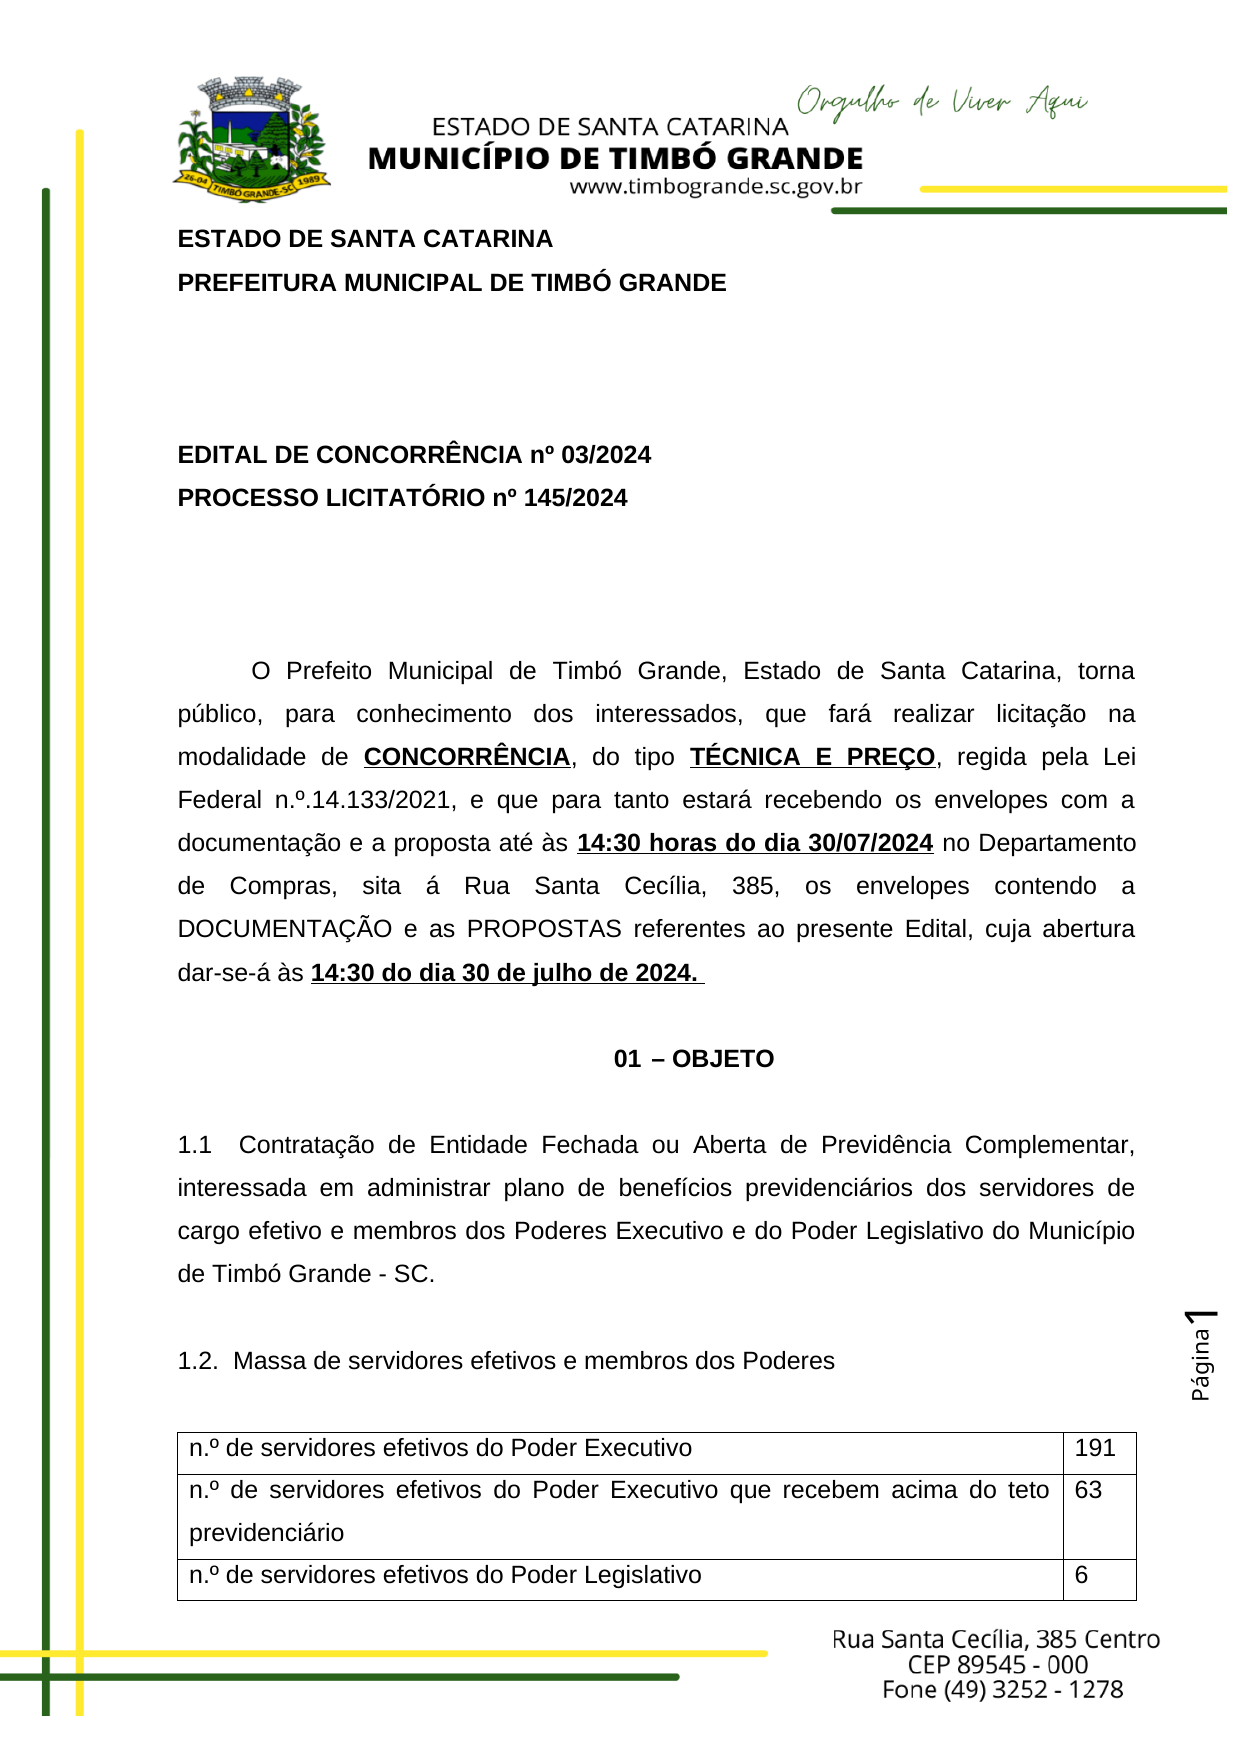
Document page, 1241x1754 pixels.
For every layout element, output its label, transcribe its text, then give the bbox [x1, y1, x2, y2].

table_cell 6 [1064, 1560, 1136, 1600]
text O Prefeito Municipal de Timbó Grande, Estado de Santa Catarina, torna público, para conhecimento dos interessados, que fará realizar licitação na modalidade de CONCORRÊNCIA, do tipo TÉCNICA E PREÇO, regida pela Lei Federal n.º.14.133/2021, e que para tanto estará recebendo os envelopes com a documentação e a proposta até às 14:30 horas do dia 30/07/2024 no Departamento de Compras, sita á Rua Santa Cecília, 385, os envelopes contendo a DOCUMENTAÇÃO e as PROPOSTAS referentes ao presente Edital, cuja abertura dar-se-á às 14:30 do dia 30 de julho de 2024. [177, 656, 1137, 986]
table_cell n.º de servidores efetivos do Poder Executivo que recebem acima do teto previdenciário [178, 1475, 1063, 1559]
text ESTADO DE SANTA CATARINA [177, 224, 1137, 253]
text 1.1 Contratação de Entidade Fechada ou Aberta de Previdência Complementar, interessada em administrar plano de benefícios previdenciários dos servidores de cargo efetivo e membros dos Poderes Executivo e do Poder Legislativo do Município de Timbó Grande - SC. [177, 1130, 1137, 1288]
table_cell 63 [1064, 1475, 1136, 1559]
table_cell n.º de servidores efetivos do Poder Legislativo [178, 1560, 1063, 1600]
table_header n.º de servidores efetivos do Poder Executivo [178, 1433, 1063, 1474]
list – OBJETO [251, 1044, 1137, 1073]
text 1.2. Massa de servidores efetivos e membros dos Poderes [177, 1346, 1137, 1374]
table_header 191 [1064, 1433, 1136, 1474]
text PREFEITURA MUNICIPAL DE TIMBÓ GRANDE [177, 268, 1137, 296]
text EDITAL DE CONCORRÊNCIA nº 03/2024 [177, 440, 1137, 469]
text PROCESSO LICITATÓRIO nº 145/2024 [177, 483, 1137, 512]
picture [0, 0, 1227, 1716]
